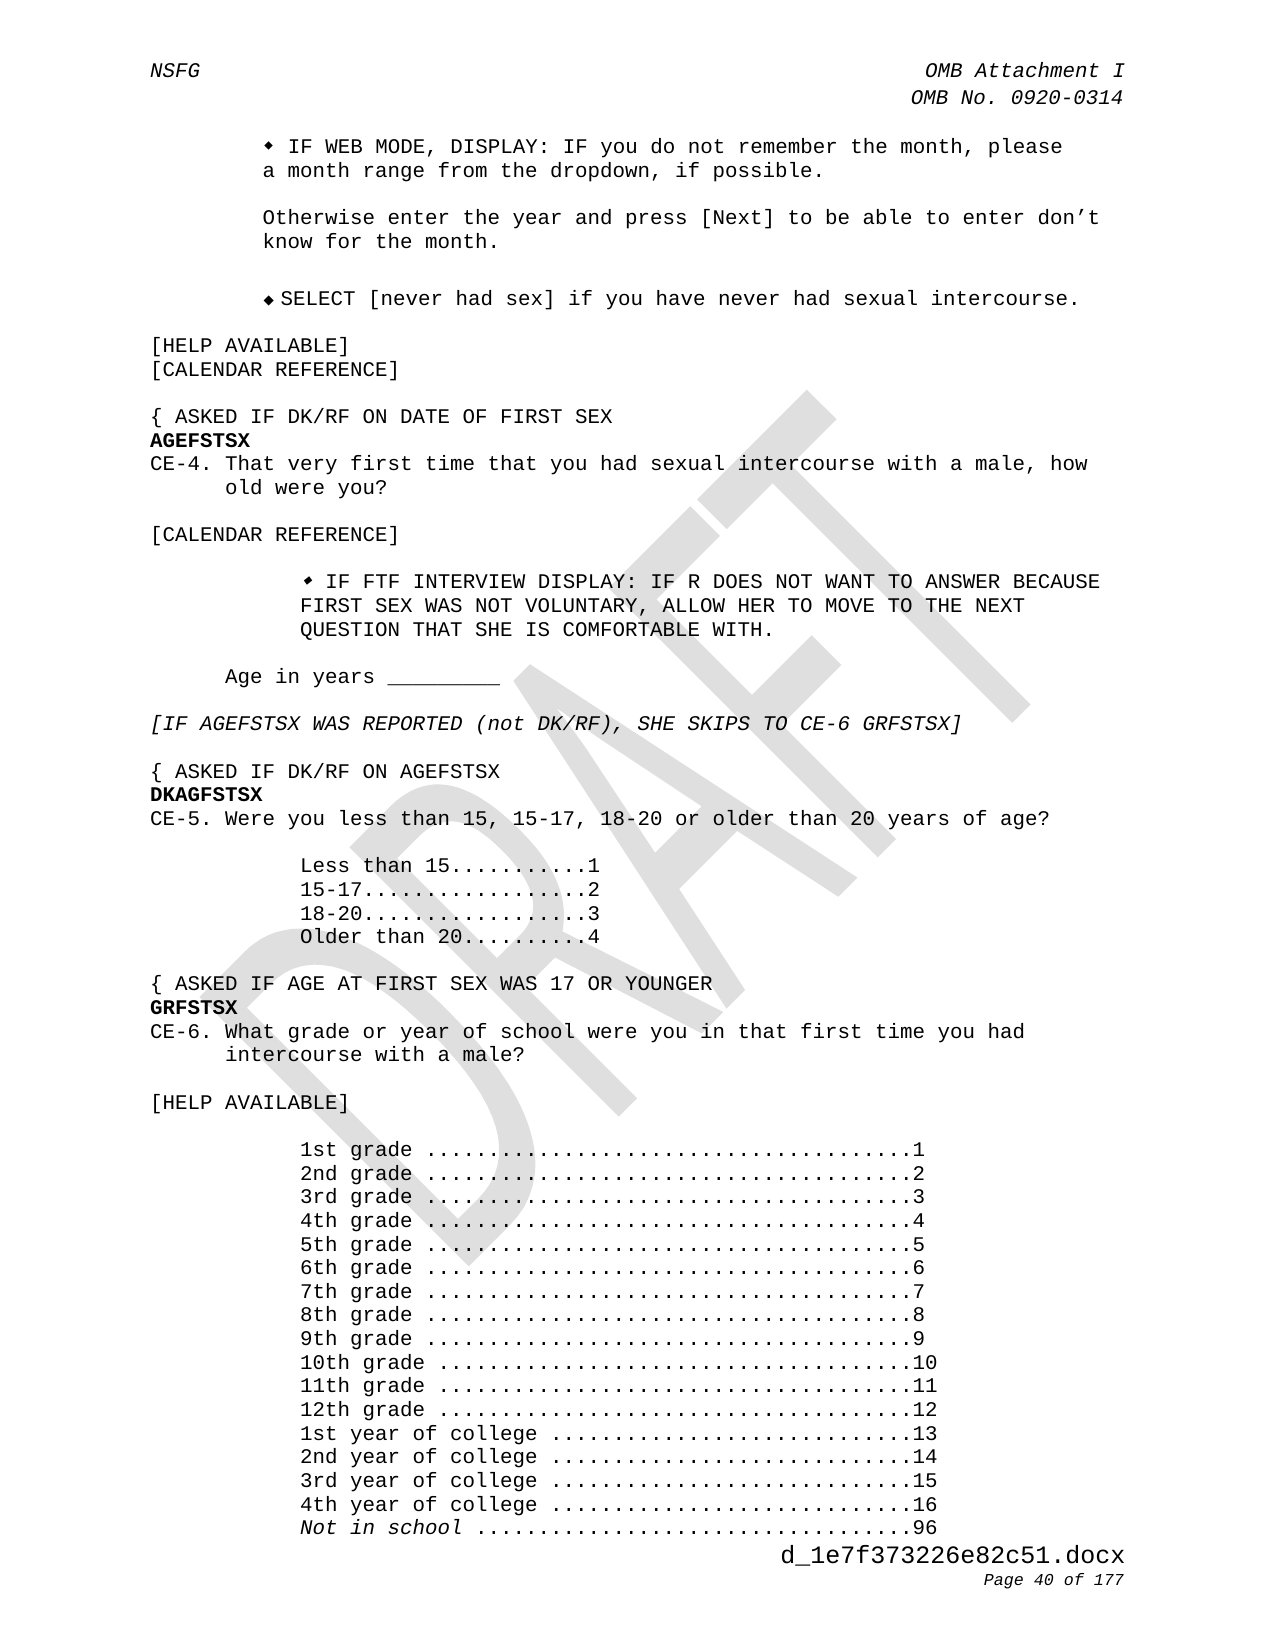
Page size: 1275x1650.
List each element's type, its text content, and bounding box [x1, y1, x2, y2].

text Not in school ...................................96 [150, 1517, 1125, 1541]
text [IF AGEFSTSX WAS REPORTED (not DK/RF), SHE SKIPS TO CE-6 GRFSTSX] [150, 713, 1125, 737]
text 1st year of college .............................13 [150, 1423, 1125, 1446]
text CE-6. What grade or year of school were you in that first time you had intercourse with a male? [150, 1021, 1125, 1068]
text 8th grade .......................................8 [150, 1304, 1125, 1328]
text [CALENDAR REFERENCE] [150, 524, 1125, 548]
text IF WEB MODE, DISPLAY: IF you do not remember the month, please [225, 136, 1125, 160]
text CE-5. Were you less than 15, 15-17, 18-20 or older than 20 years of age? [150, 808, 1125, 832]
text AGEFSTSX [150, 429, 1125, 453]
text Older than 20 4 [225, 926, 1125, 950]
text 3rd grade .......................................3 [150, 1186, 1125, 1210]
text [HELP AVAILABLE] [150, 1092, 1125, 1115]
text 18-20 3 [225, 902, 1125, 926]
text GRFSTSX [150, 997, 1125, 1021]
text 15-17 2 [225, 879, 1125, 902]
text 1st grade .......................................1 [150, 1139, 1125, 1163]
text 10th grade ......................................10 [150, 1352, 1125, 1375]
text Less than 15 1 [225, 855, 1125, 879]
text [CALENDAR REFERENCE] [150, 359, 1125, 382]
text 9th grade .......................................9 [150, 1328, 1125, 1352]
text 2nd year of college .............................14 [150, 1446, 1125, 1470]
text 4th year of college .............................16 [150, 1494, 1125, 1517]
text a month range from the dropdown, if possible. [225, 160, 1125, 183]
text 3rd year of college .............................15 [150, 1470, 1125, 1494]
text DKAGFSTSX [150, 784, 1125, 808]
text 2nd grade .......................................2 [150, 1163, 1125, 1186]
text { ASKED IF AGE AT FIRST SEX WAS 17 OR YOUNGER [150, 973, 1125, 997]
text 4th grade .......................................4 [150, 1210, 1125, 1233]
text 5th grade .......................................5 [150, 1233, 1125, 1257]
text IF FTF INTERVIEW DISPLAY: IF R DOES NOT WANT TO ANSWER BECAUSE FIRST SEX WAS NOT VOLUNTARY, ALLOW HER TO MOVE TO THE NEXT QUESTION THAT SHE IS COMFORTABLE WITH. [300, 571, 1125, 642]
text { ASKED IF DK/RF ON DATE OF FIRST SEX [150, 406, 1125, 429]
text Otherwise enter the year and press [Next] to be able to enter don’t know for the month. [262, 207, 1125, 254]
text [HELP AVAILABLE] [150, 335, 1125, 359]
text { ASKED IF DK/RF ON AGEFSTSX [150, 761, 1125, 784]
text SELECT [never had sex] if you have never had sexual intercourse. [150, 254, 1125, 311]
text 12th grade ......................................12 [150, 1399, 1125, 1423]
text 6th grade .......................................6 [150, 1257, 1125, 1281]
text 11th grade ......................................11 [150, 1375, 1125, 1399]
text Age in years _________ [150, 666, 1125, 690]
text 7th grade .......................................7 [150, 1281, 1125, 1304]
text CE-4. That very first time that you had sexual intercourse with a male, how old were you? [150, 453, 1125, 501]
